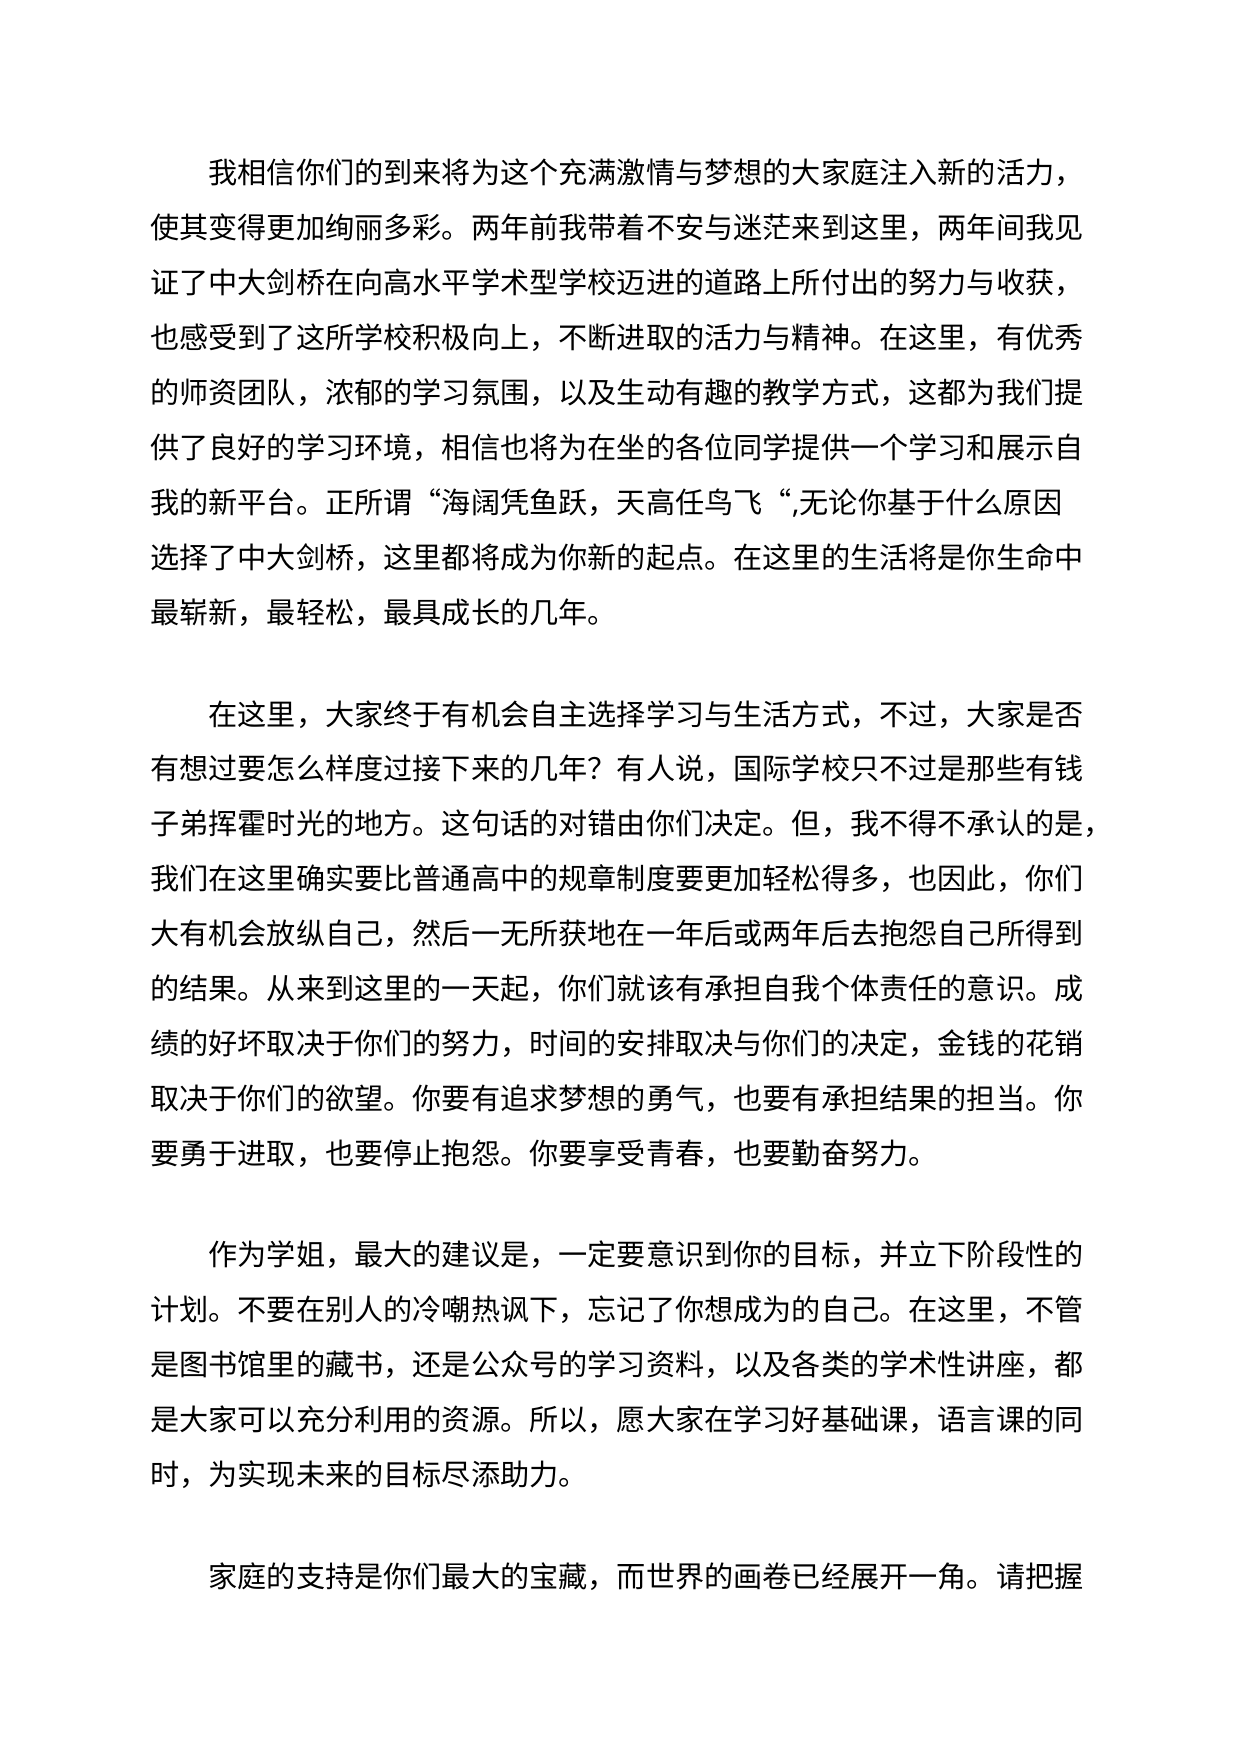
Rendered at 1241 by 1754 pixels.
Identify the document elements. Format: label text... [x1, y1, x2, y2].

text 我相信你们的到来将为这个充满激情与梦想的大家庭注入新的活力，使其变得更加绚丽多彩。两年前我带着不安与迷茫来到这里，两年间我见证了中大剑桥在向高水平学术型学校迈进的道路上所付出的努力与收获，也感受到了这所学校积极向上，不断进取的活力与精神。在这里，有优秀的师资团队，浓郁的学习氛围，以及生动有趣的教学方式，这都为我们提供了良好的学习环境，相信也将为在坐的各位同学提供一个学习和展示自我的新平台。正所谓“海阔凭鱼跃，天高任鸟飞“,无论你基于什么原因选择了中大剑桥，这里都将成为你新的起点。在这里的生活将是你生命中最崭新，最轻松，最具成长的几年。 [150, 150, 1090, 632]
text 作为学姐，最大的建议是，一定要意识到你的目标，并立下阶段性的计划。不要在别人的冷嘲热讽下，忘记了你想成为的自己。在这里，不管是图书馆里的藏书，还是公众号的学习资料，以及各类的学术性讲座，都是大家可以充分利用的资源。所以，愿大家在学习好基础课，语言课的同时，为实现未来的目标尽添助力。 [150, 1232, 1090, 1494]
text 在这里，大家终于有机会自主选择学习与生活方式，不过，大家是否有想过要怎么样度过接下来的几年？有人说，国际学校只不过是那些有钱子弟挥霍时光的地方。这句话的对错由你们决定。但，我不得不承认的是，我们在这里确实要比普通高中的规章制度要更加轻松得多，也因此，你们大有机会放纵自己，然后一无所获地在一年后或两年后去抱怨自己所得到的结果。从来到这里的一天起，你们就该有承担自我个体责任的意识。成绩的好坏取决于你们的努力，时间的安排取决与你们的决定，金钱的花销取决于你们的欲望。你要有追求梦想的勇气，也要有承担结果的担当。你要勇于进取，也要停止抱怨。你要享受青春，也要勤奋努力。 [150, 691, 1090, 1172]
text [150, 1553, 1090, 1596]
